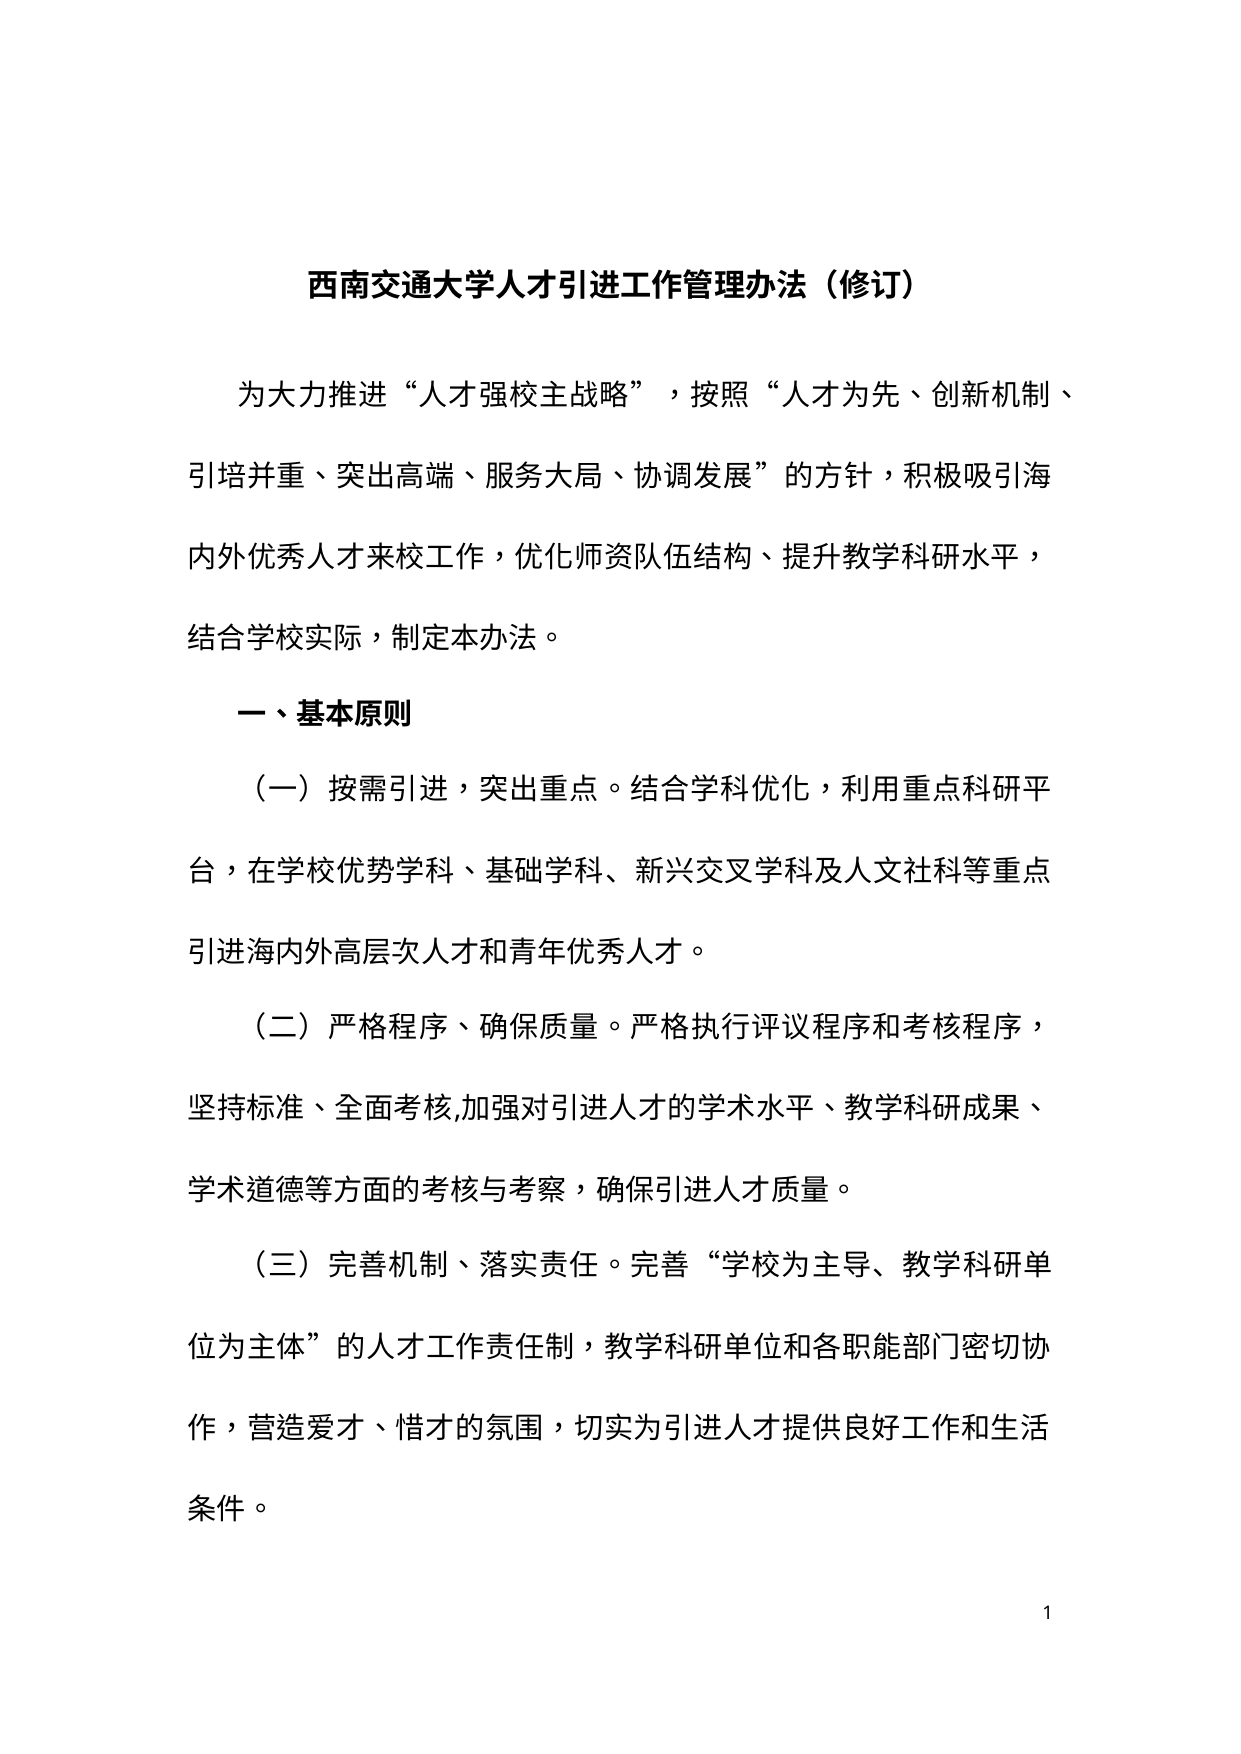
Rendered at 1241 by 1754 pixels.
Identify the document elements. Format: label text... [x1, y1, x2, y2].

text 为大力推进“人才强校主战略”，按照“人才为先、创新机制、引培并重、突出高端、服务大局、协调发展”的方针，积极吸引海内外优秀人才来校工作，优化师资队伍结构、提升教学科研水平，结合学校实际，制定本办法。 [187, 360, 1053, 668]
text （二）严格程序、确保质量。严格执行评议程序和考核程序，坚持标准、全面考核,加强对引进人才的学术水平、教学科研成果、学术道德等方面的考核与考察，确保引进人才质量。 [187, 993, 1053, 1220]
text （一）按需引进，突出重点。结合学科优化，利用重点科研平台，在学校优势学科、基础学科、新兴交叉学科及人文社科等重点引进海内外高层次人才和青年优秀人才。 [187, 754, 1053, 982]
text （三）完善机制、落实责任。完善“学校为主导、教学科研单位为主体”的人才工作责任制，教学科研单位和各职能部门密切协作，营造爱才、惜才的氛围，切实为引进人才提供良好工作和生活条件。 [187, 1231, 1053, 1539]
subtitle 西南交通大学人才引进工作管理办法（修订） [187, 250, 1053, 315]
text 一、基本原则 [187, 679, 1053, 744]
